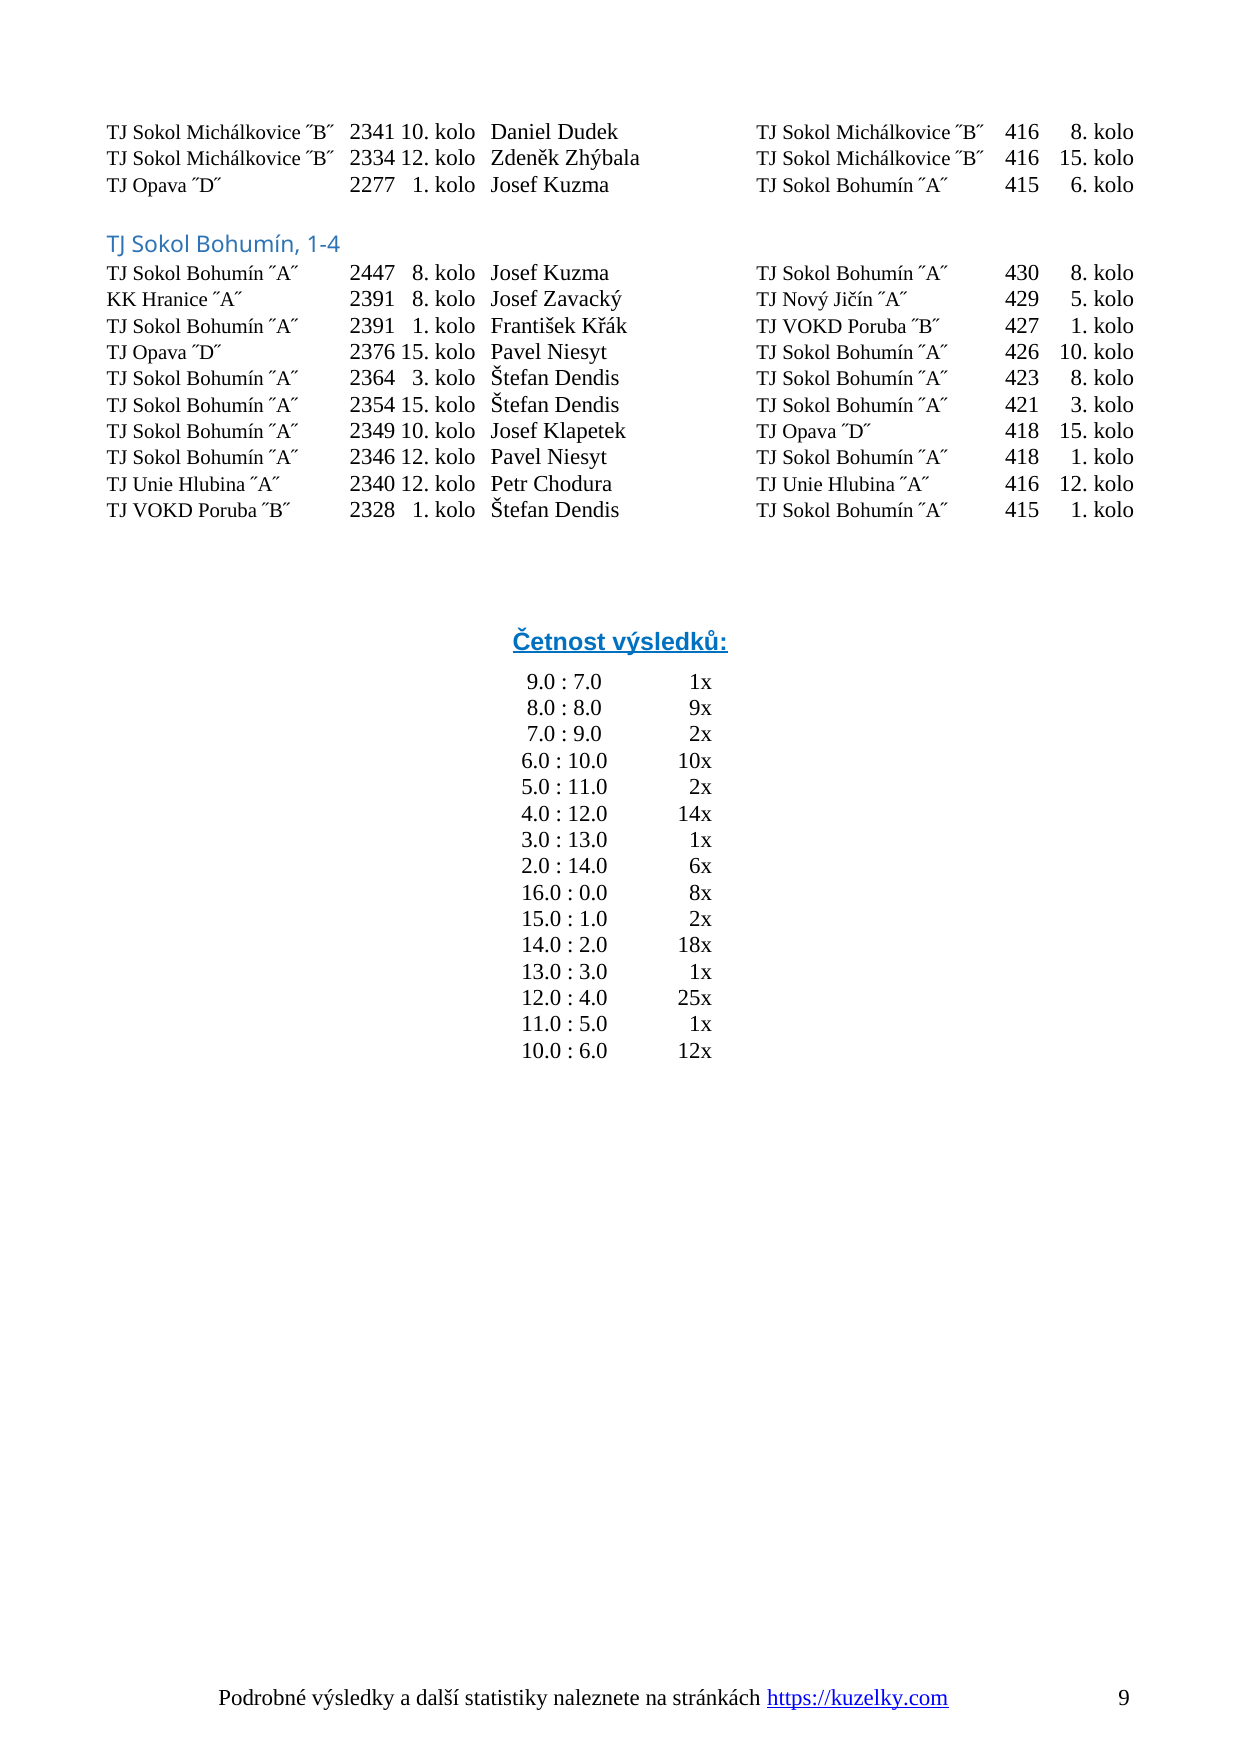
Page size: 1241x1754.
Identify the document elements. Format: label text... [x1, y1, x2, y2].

text TJ Unie Hlubina ˝A˝ 2340 12. kolo Petr Chodura TJ Unie Hlubina ˝A˝ 416 12. kolo [106, 470, 1134, 496]
text 6.0 : 10.0 10x [106, 747, 1134, 773]
text 10.0 : 6.0 12x [106, 1037, 1134, 1063]
text 14.0 : 2.0 18x [106, 931, 1134, 958]
subtitle TJ Sokol Bohumín, 1-4 [106, 228, 1134, 259]
text TJ Sokol Michálkovice ˝B˝ 2334 12. kolo Zdeněk Zhýbala TJ Sokol Michálkovice ˝B˝ 416 15. kolo [106, 144, 1134, 171]
text 15.0 : 1.0 2x [106, 905, 1134, 931]
text TJ Sokol Bohumín ˝A˝ 2447 8. kolo Josef Kuzma TJ Sokol Bohumín ˝A˝ 430 8. kolo [106, 259, 1134, 285]
text 12.0 : 4.0 25x [106, 984, 1134, 1010]
text TJ VOKD Poruba ˝B˝ 2328 1. kolo Štefan Dendis TJ Sokol Bohumín ˝A˝ 415 1. kolo [106, 496, 1134, 522]
text TJ Opava ˝D˝ 2376 15. kolo Pavel Niesyt TJ Sokol Bohumín ˝A˝ 426 10. kolo [106, 338, 1134, 364]
text TJ Sokol Bohumín ˝A˝ 2391 1. kolo František Křák TJ VOKD Poruba ˝B˝ 427 1. kolo [106, 312, 1134, 338]
text 2.0 : 14.0 6x [106, 852, 1134, 879]
text 16.0 : 0.0 8x [106, 879, 1134, 905]
text KK Hranice ˝A˝ 2391 8. kolo Josef Zavacký TJ Nový Jičín ˝A˝ 429 5. kolo [106, 285, 1134, 312]
text 9.0 : 7.0 1x [106, 668, 1134, 694]
text 3.0 : 13.0 1x [106, 826, 1134, 852]
text TJ Sokol Bohumín ˝A˝ 2346 12. kolo Pavel Niesyt TJ Sokol Bohumín ˝A˝ 418 1. kolo [106, 443, 1134, 470]
text 7.0 : 9.0 2x [106, 721, 1134, 747]
text 4.0 : 12.0 14x [106, 799, 1134, 826]
text 8.0 : 8.0 9x [106, 694, 1134, 721]
text TJ Sokol Michálkovice ˝B˝ 2341 10. kolo Daniel Dudek TJ Sokol Michálkovice ˝B˝ 416 8. kolo [106, 118, 1134, 144]
text 5.0 : 11.0 2x [106, 773, 1134, 799]
text 13.0 : 3.0 1x [106, 958, 1134, 984]
text TJ Sokol Bohumín ˝A˝ 2349 10. kolo Josef Klapetek TJ Opava ˝D˝ 418 15. kolo [106, 417, 1134, 443]
text Četnost výsledků: [94, 627, 1145, 655]
text TJ Sokol Bohumín ˝A˝ 2354 15. kolo Štefan Dendis TJ Sokol Bohumín ˝A˝ 421 3. kolo [106, 391, 1134, 417]
text 11.0 : 5.0 1x [106, 1010, 1134, 1037]
text TJ Sokol Bohumín ˝A˝ 2364 3. kolo Štefan Dendis TJ Sokol Bohumín ˝A˝ 423 8. kolo [106, 364, 1134, 391]
text TJ Opava ˝D˝ 2277 1. kolo Josef Kuzma TJ Sokol Bohumín ˝A˝ 415 6. kolo [106, 171, 1134, 197]
